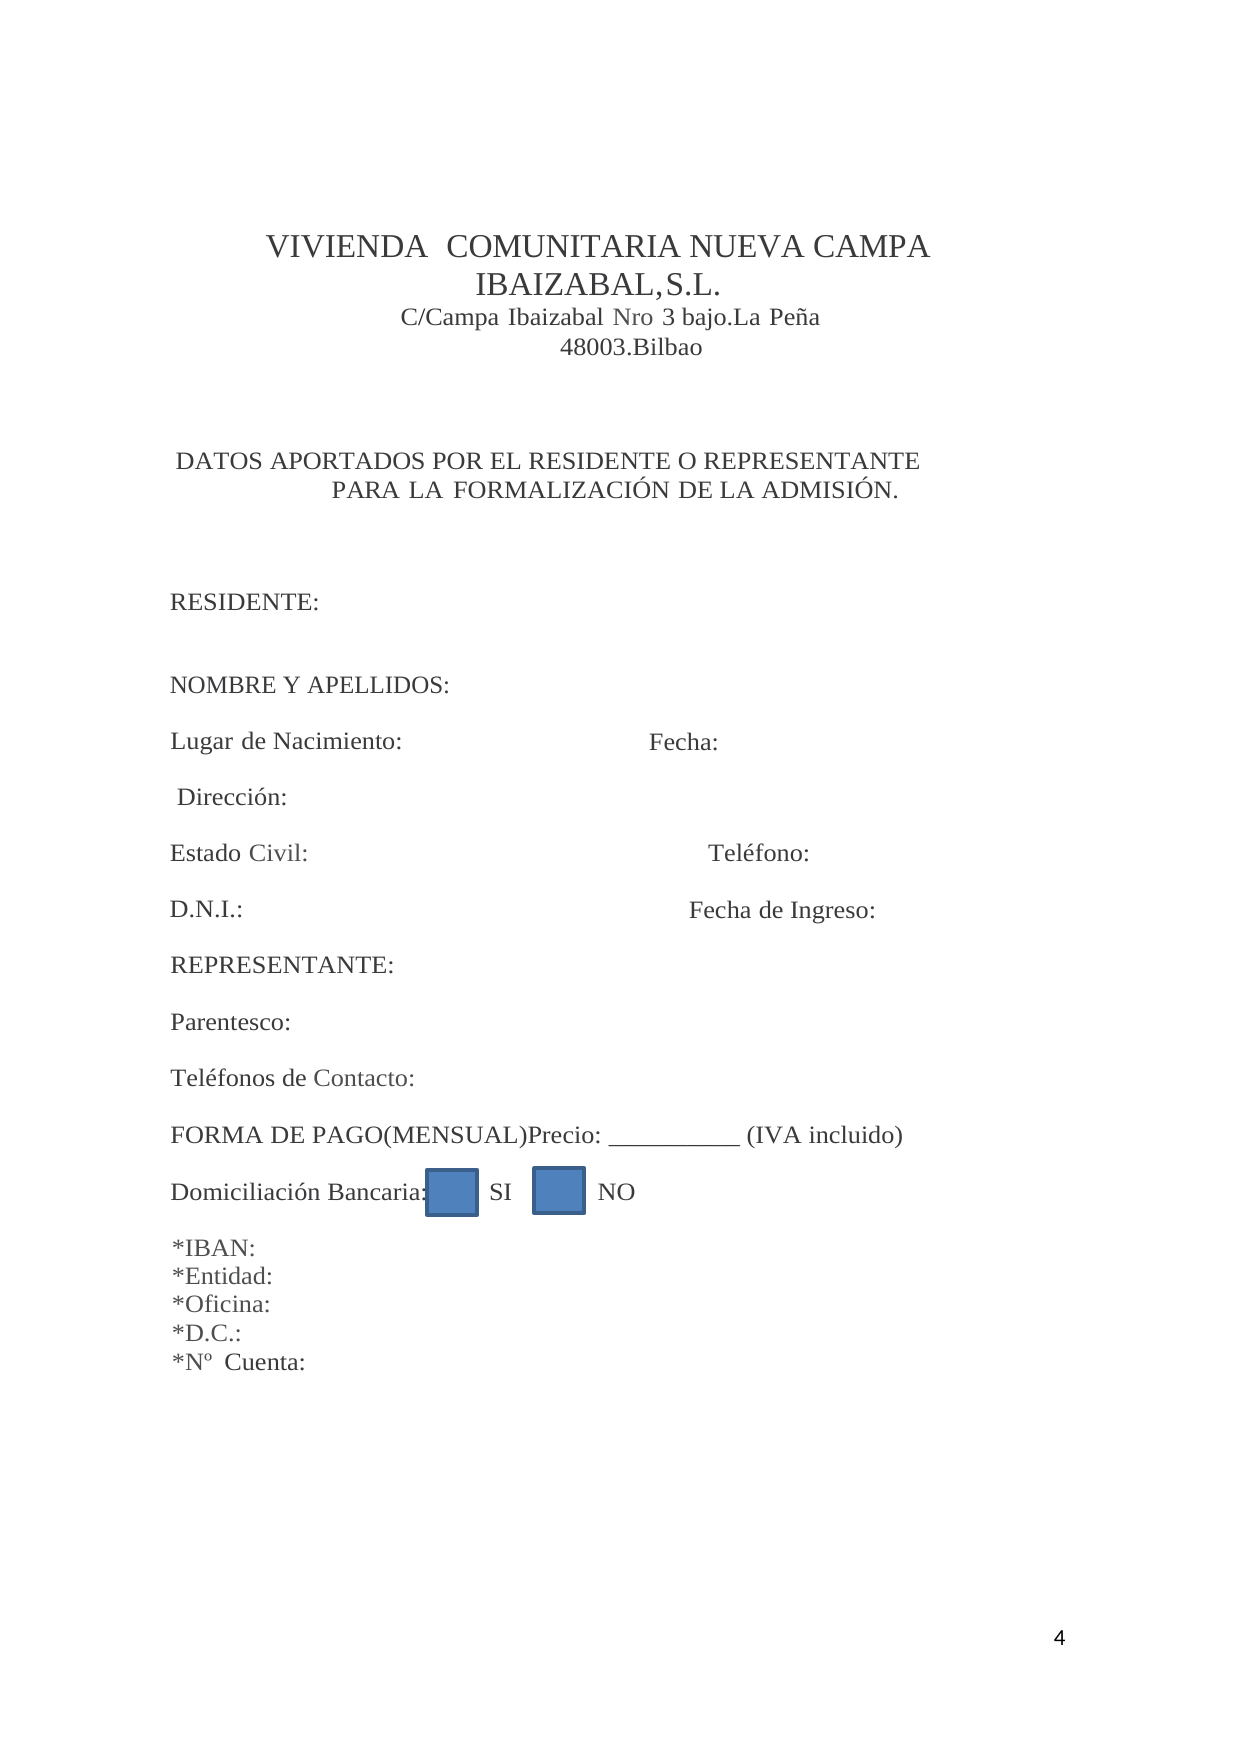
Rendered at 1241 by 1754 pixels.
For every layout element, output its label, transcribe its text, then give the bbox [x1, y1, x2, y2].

text RESIDENTE: [169, 587, 1065, 616]
text DATOS APORTADOS POR EL RESIDENTE O REPRESENTANTE PARA LA FORMALIZACIÓN DE LA ADMISIÓN. [175, 446, 988, 504]
text *IBAN: [172, 1233, 1065, 1262]
subtitle C/Campa Ibaizabal Nro 3 bajo.La Peña [400, 303, 1065, 331]
text Parentesco: [170, 1007, 1065, 1035]
text *D.C.: [172, 1318, 1065, 1347]
text *Oficina: [172, 1290, 1065, 1318]
text *Entidad: [172, 1262, 1065, 1290]
text *Nº Cuenta: [172, 1347, 1065, 1376]
text VIVIENDA COMUNITARIA NUEVA CAMPA IBAIZABAL,S.L. [158, 227, 1038, 303]
text NOMBRE Y APELLIDOS: [169, 671, 1065, 699]
text FORMA DE PAGO(MENSUAL)Precio: __________ (IVA incluido) Domiciliación Bancaria: Si SI NO [170, 1120, 932, 1205]
text 48003.Bilbao [197, 332, 1065, 361]
text D.N.I.: Fecha de Ingreso: REPRESENTANTE: [169, 894, 998, 978]
text Teléfonos de Contacto: [170, 1063, 932, 1092]
text Dirección: [170, 782, 840, 811]
text Estado Civil: Teléfono: [169, 838, 1065, 867]
text Lugar de Nacimiento: Fecha: [170, 726, 840, 756]
